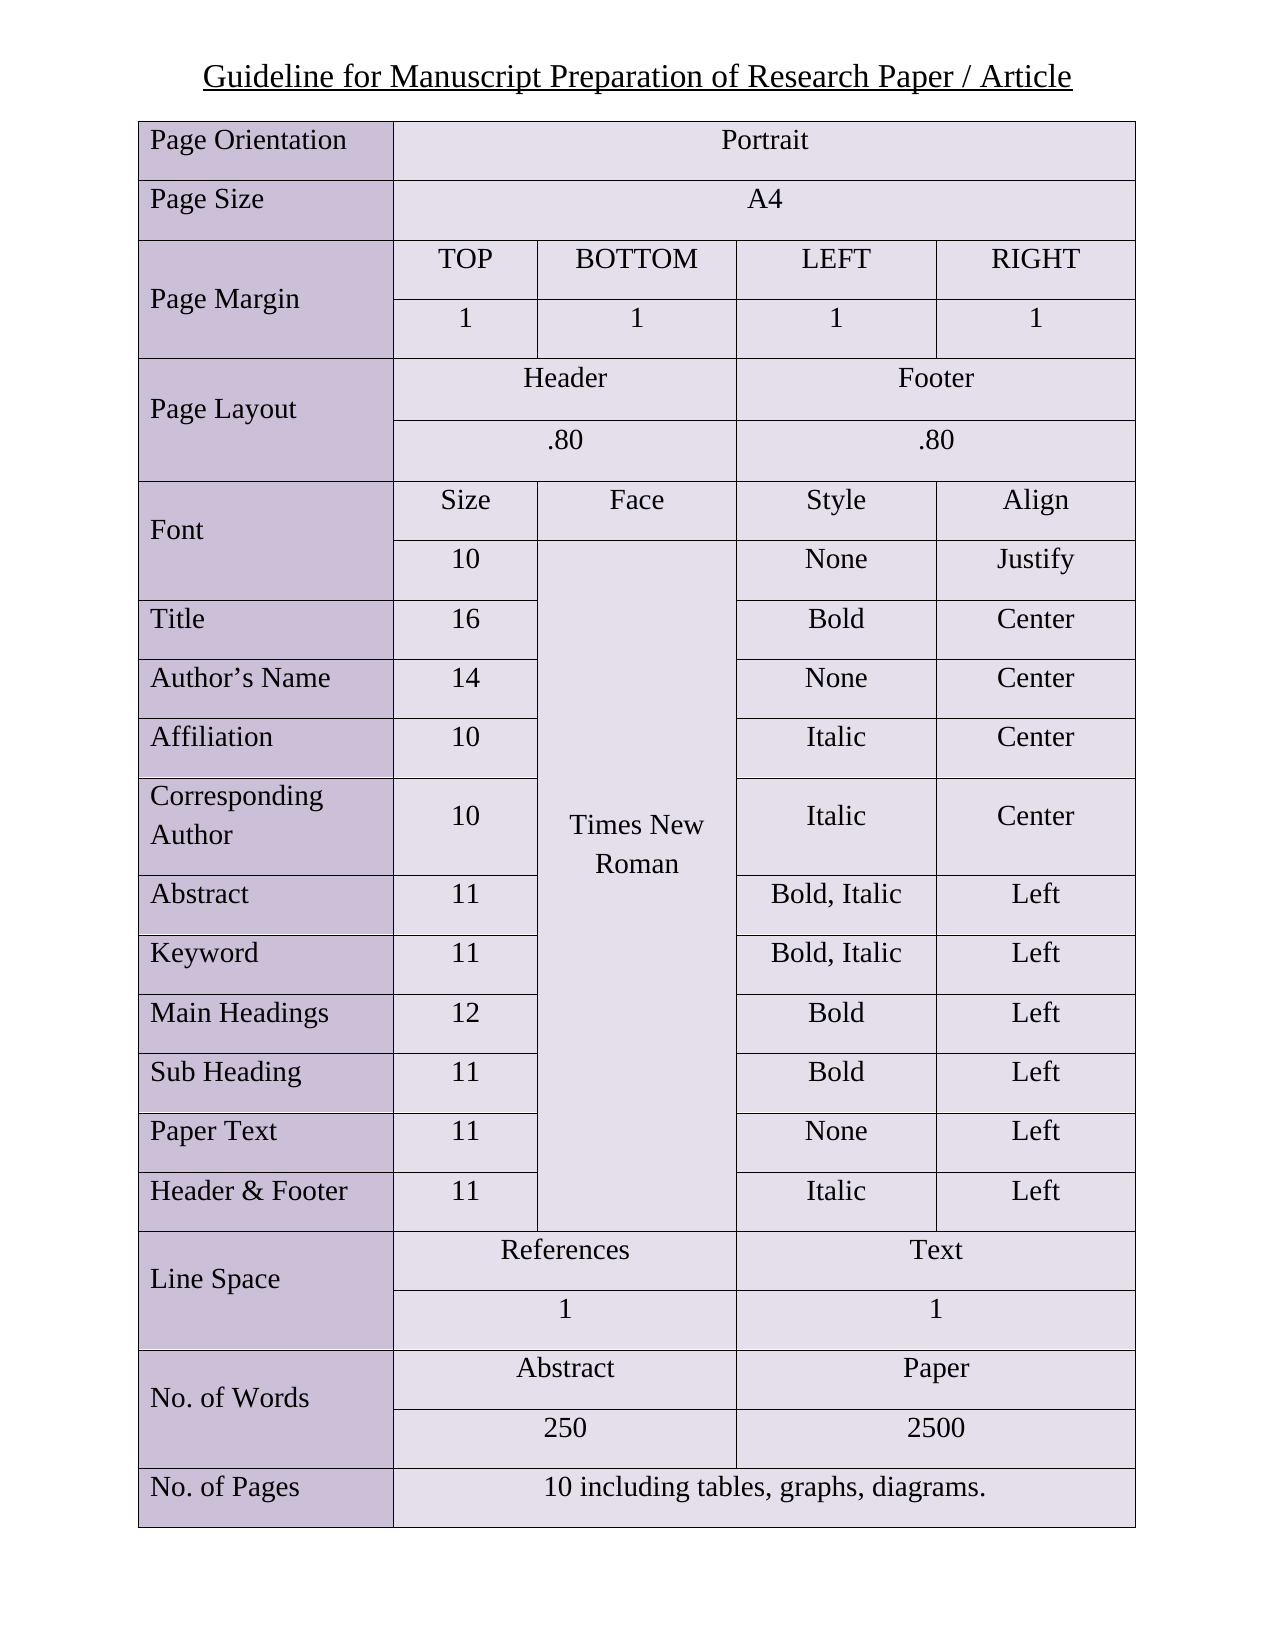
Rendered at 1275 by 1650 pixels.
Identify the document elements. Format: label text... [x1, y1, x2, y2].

table_cell Italic [737, 1173, 936, 1231]
table_cell 11 [394, 1054, 537, 1112]
table_cell 1 [538, 300, 736, 358]
table_cell Header [394, 359, 736, 420]
table_cell 11 [394, 876, 537, 934]
table_cell Center [937, 779, 1135, 875]
table_cell Size [394, 482, 537, 540]
table_cell Author’s Name [139, 660, 393, 718]
table_cell Paper [737, 1351, 1135, 1409]
table_cell Left [937, 995, 1135, 1053]
table_cell Header & Footer [139, 1173, 393, 1231]
table_cell Italic [737, 719, 936, 777]
table_cell Bold, Italic [737, 876, 936, 934]
table_cell LEFT [737, 241, 936, 299]
table_cell Italic [737, 779, 936, 875]
table_cell Align [937, 482, 1135, 540]
table_header Page Orientation [139, 122, 393, 180]
table_cell Sub Heading [139, 1054, 393, 1112]
table_cell Main Headings [139, 995, 393, 1053]
table_cell Justify [937, 541, 1135, 600]
table_cell Abstract [394, 1351, 736, 1409]
table_cell 10 including tables, graphs, diagrams. [394, 1469, 1135, 1527]
table_cell Left [937, 876, 1135, 934]
table_cell Bold [737, 995, 936, 1053]
table_cell 1 [394, 1291, 736, 1349]
table_cell Bold, Italic [737, 936, 936, 994]
table_cell Paper Text [139, 1114, 393, 1172]
table_cell Center [937, 660, 1135, 718]
table_cell A4 [394, 181, 1135, 240]
table_cell 1 [737, 1291, 1135, 1349]
table_cell .80 [737, 421, 1135, 481]
table_cell Font [139, 482, 393, 600]
table_cell Affiliation [139, 719, 393, 777]
table_cell 1 [394, 300, 537, 358]
table_cell Times New Roman [538, 541, 736, 1231]
table_cell 10 [394, 541, 537, 600]
table_cell 11 [394, 1114, 537, 1172]
table_cell Keyword [139, 936, 393, 994]
table_cell 11 [394, 936, 537, 994]
table_cell RIGHT [937, 241, 1135, 299]
table_cell Text [737, 1232, 1135, 1290]
table_cell References [394, 1232, 736, 1290]
table_cell No. of Words [139, 1351, 393, 1468]
table_cell None [737, 1114, 936, 1172]
table_cell Page Size [139, 181, 393, 240]
table_cell Bold [737, 601, 936, 659]
table_cell 11 [394, 1173, 537, 1231]
table_cell Abstract [139, 876, 393, 934]
table_cell Page Layout [139, 359, 393, 481]
table_cell 1 [737, 300, 936, 358]
table_cell Page Margin [139, 241, 393, 358]
table_cell 16 [394, 601, 537, 659]
table_cell Face [538, 482, 736, 540]
table_cell Center [937, 719, 1135, 777]
table_cell Line Space [139, 1232, 393, 1349]
table_cell Center [937, 601, 1135, 659]
table_cell 14 [394, 660, 537, 718]
table_cell Style [737, 482, 936, 540]
table_cell Left [937, 1054, 1135, 1112]
table_cell Title [139, 601, 393, 659]
table_cell 12 [394, 995, 537, 1053]
table_cell Left [937, 1173, 1135, 1231]
table_cell 2500 [737, 1410, 1135, 1468]
table_cell Footer [737, 359, 1135, 420]
table_cell Left [937, 936, 1135, 994]
table_cell Corresponding Author [139, 779, 393, 875]
table_cell Bold [737, 1054, 936, 1112]
table_cell No. of Pages [139, 1469, 393, 1527]
table_header Portrait [394, 122, 1135, 180]
table_cell 10 [394, 719, 537, 777]
table_cell 10 [394, 779, 537, 875]
table_cell .80 [394, 421, 736, 481]
table_cell TOP [394, 241, 537, 299]
table_cell 250 [394, 1410, 736, 1468]
table_cell 1 [937, 300, 1135, 358]
table_cell None [737, 660, 936, 718]
table_cell None [737, 541, 936, 600]
table_cell Left [937, 1114, 1135, 1172]
text Guideline for Manuscript Preparation of Research Paper / Article [150, 56, 1125, 94]
table_cell BOTTOM [538, 241, 736, 299]
